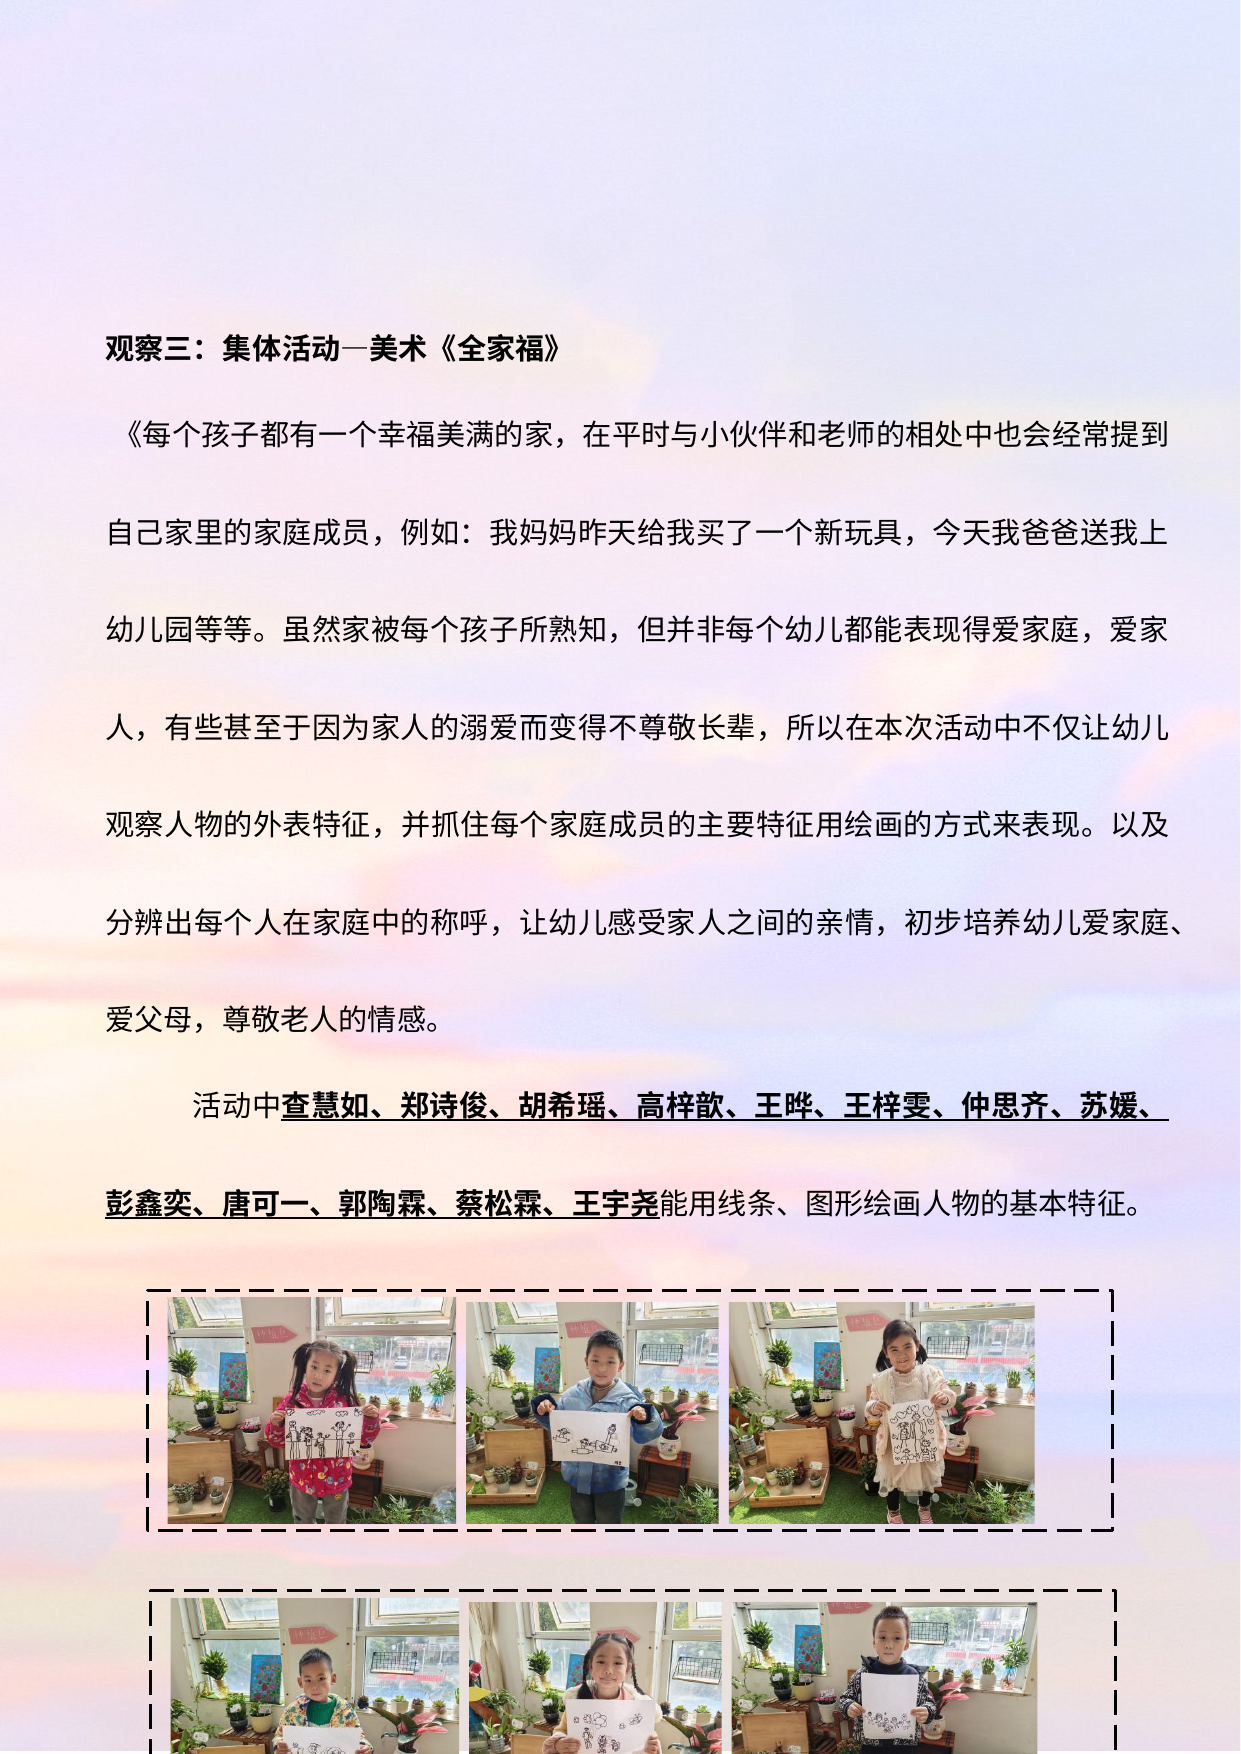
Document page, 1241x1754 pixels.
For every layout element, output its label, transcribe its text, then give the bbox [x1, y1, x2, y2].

text 活动中查慧如、郑诗俊、胡希瑶、高梓歆、王晔、王梓雯、仲思齐、苏媛、彭鑫奕、唐可一、郭陶霖、蔡松霖、王宇尧能用线条、图形绘画人物的基本特征。 [105, 1072, 1171, 1234]
picture [0, 0, 1241, 1754]
text 观察三：集体活动—美术《全家福》 [105, 314, 1171, 379]
text 《每个孩子都有一个幸福美满的家，在平时与小伙伴和老师的相处中也会经常提到自己家里的家庭成员，例如：我妈妈昨天给我买了一个新玩具，今天我爸爸送我上幼儿园等等。虽然家被每个孩子所熟知，但并非每个幼儿都能表现得爱家庭，爱家人，有些甚至于因为家人的溺爱而变得不尊敬长辈，所以在本次活动中不仅让幼儿观察人物的外表特征，并抓住每个家庭成员的主要特征用绘画的方式来表现。以及分辨出每个人在家庭中的称呼，让幼儿感受家人之间的亲情，初步培养幼儿爱家庭、爱父母，尊敬老人的情感。 [105, 401, 1171, 1051]
